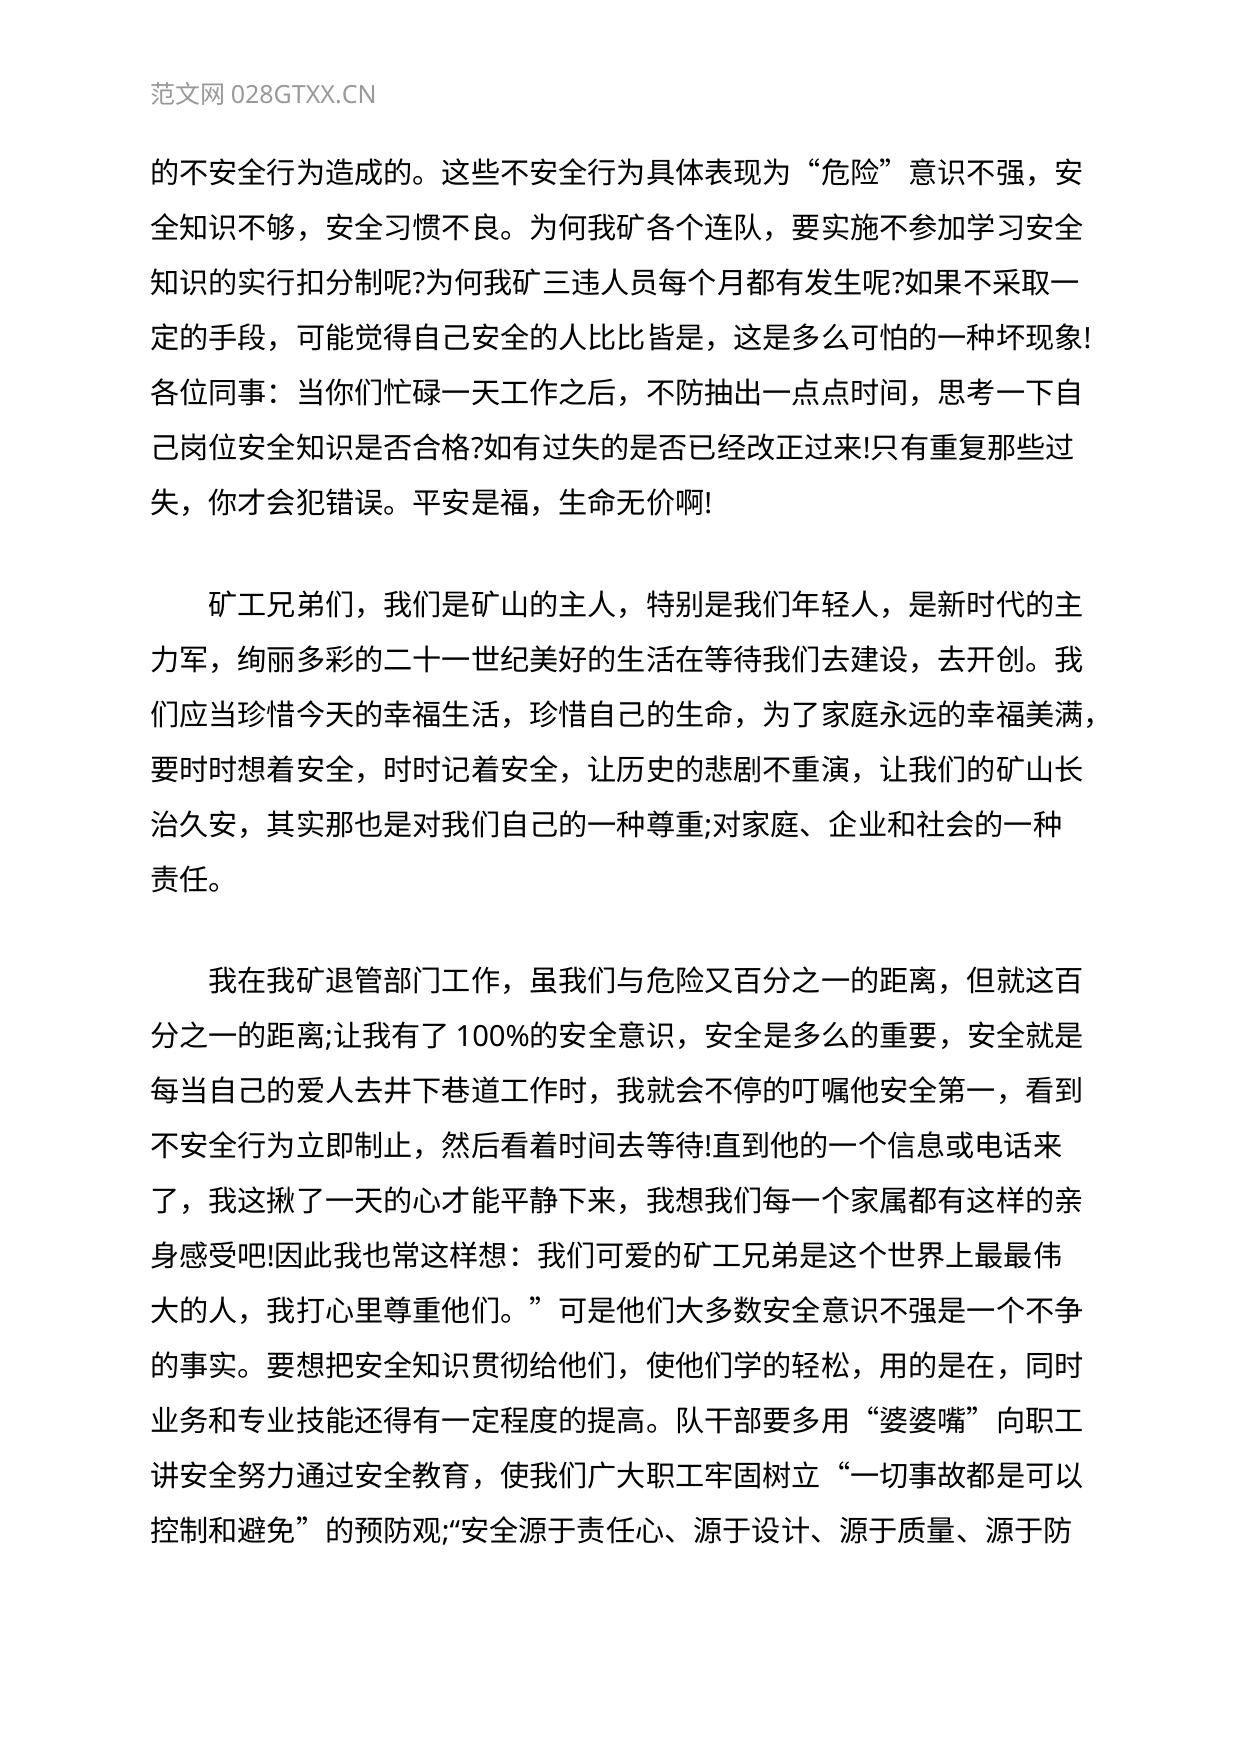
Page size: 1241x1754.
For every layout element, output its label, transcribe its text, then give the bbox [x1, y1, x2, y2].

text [150, 150, 1090, 522]
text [150, 958, 1090, 1550]
text 矿工兄弟们，我们是矿山的主人，特别是我们年轻人，是新时代的主力军，绚丽多彩的二十一世纪美好的生活在等待我们去建设，去开创。我们应当珍惜今天的幸福生活，珍惜自己的生命，为了家庭永远的幸福美满，要时时想着安全，时时记着安全，让历史的悲剧不重演，让我们的矿山长治久安，其实那也是对我们自己的一种尊重;对家庭、企业和社会的一种责任。 [150, 582, 1090, 898]
